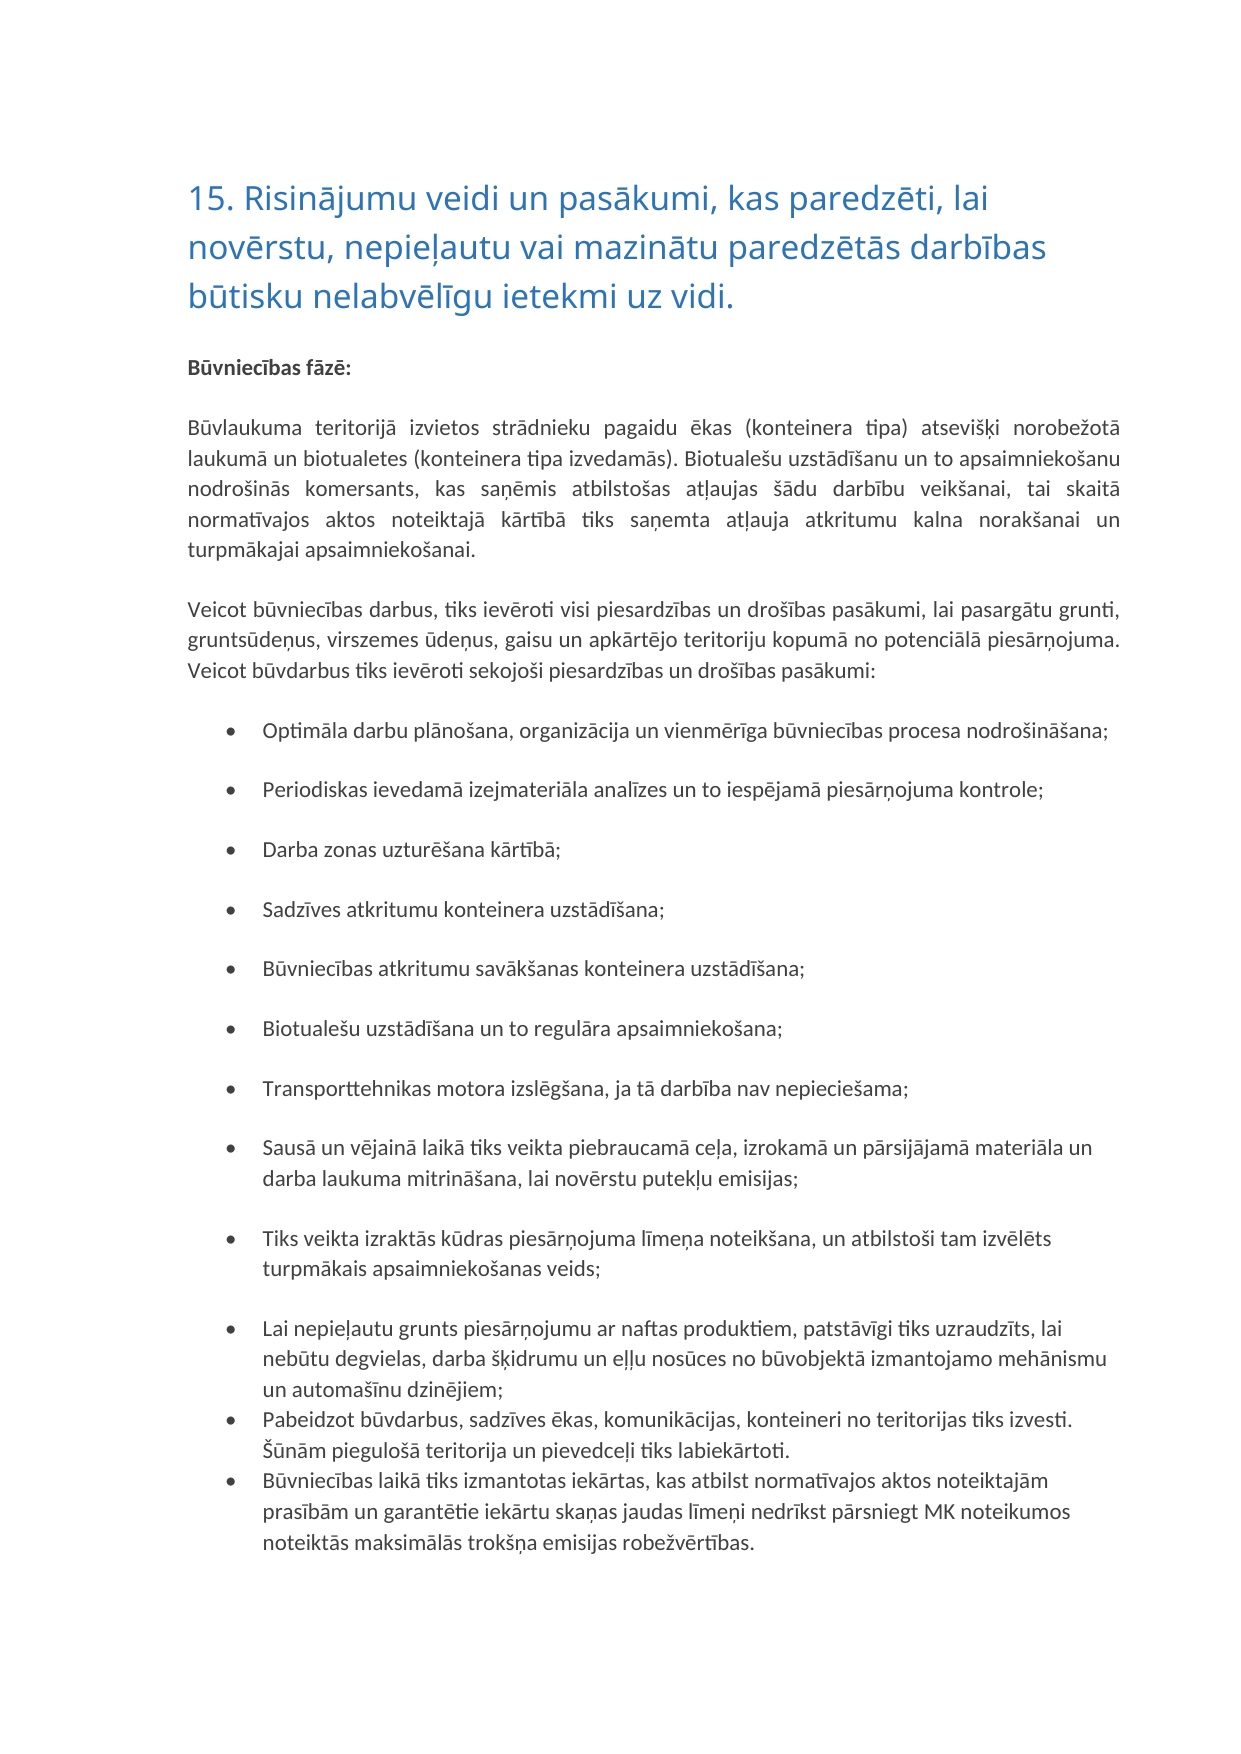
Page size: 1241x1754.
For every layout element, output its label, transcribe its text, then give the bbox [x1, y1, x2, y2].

list Pabeidzot būvdarbus, sadzīves ēkas, komunikācijas, konteineri no teritorijas tiks izvesti. Šūnām piegulošā teritorija un pievedceļi tiks labiekārtoti. [225, 1403, 1122, 1464]
list Tiks veikta izraktās kūdras piesārņojuma līmeņa noteikšana, un atbilstoši tam izvēlēts turpmākais apsaimniekošanas veids; [225, 1221, 1122, 1282]
list Lai nepieļautu grunts piesārņojumu ar naftas produktiem, patstāvīgi tiks uzraudzīts, lai nebūtu degvielas, darba šķidrumu un eļļu nosūces no būvobjektā izmantojamo mehānismu un automašīnu dzinējiem; [225, 1311, 1122, 1403]
text Būvlaukuma teritorijā izvietos strādnieku pagaidu ēkas (konteinera tipa) atsevišķi norobežotā laukumā un biotualetes (konteinera tipa izvedamās). Biotualešu uzstādīšanu un to apsaimniekošanu nodrošinās komersants, kas saņēmis atbilstošas atļaujas šādu darbību veikšanai, tai skaitā normatīvajos aktos noteiktajā kārtībā tiks saņemta atļauja atkritumu kalna norakšanai un turpmākajai apsaimniekošanai. [187, 411, 1122, 563]
list Optimāla darbu plānošana, organizācija un vienmērīga būvniecības procesa nodrošināšana; [225, 713, 1122, 744]
text Veicot būvniecības darbus, tiks ievēroti visi piesardzības un drošības pasākumi, lai pasargātu grunti, gruntsūdeņus, virszemes ūdeņus, gaisu un apkārtējo teritoriju kopumā no potenciālā piesārņojuma. Veicot būvdarbus tiks ievēroti sekojoši piesardzības un drošības pasākumi: [187, 592, 1122, 684]
list Periodiskas ievedamā izejmateriāla analīzes un to iespējamā piesārņojuma kontrole; [225, 773, 1122, 803]
list Transporttehnikas motora izslēgšana, ja tā darbība nav nepieciešama; [225, 1071, 1122, 1102]
list Sausā un vējainā laikā tiks veikta piebraucamā ceļa, izrokamā un pārsijājamā materiāla un darba laukuma mitrināšana, lai novērstu putekļu emisijas; [225, 1131, 1122, 1192]
list Biotualešu uzstādīšana un to regulāra apsaimniekošana; [225, 1012, 1122, 1042]
list Būvniecības laikā tiks izmantotas iekārtas, kas atbilst normatīvajos aktos noteiktajām prasībām un garantētie iekārtu skaņas jaudas līmeņi nedrīkst pārsniegt MK noteikumos noteiktās maksimālās trokšņa emisijas robežvērtības. [225, 1464, 1122, 1556]
list Darba zonas uzturēšana kārtībā; [225, 833, 1122, 863]
list Būvniecības atkritumu savākšanas konteinera uzstādīšana; [225, 952, 1122, 982]
list Sadzīves atkritumu konteinera uzstādīšana; [225, 892, 1122, 923]
text Būvniecības fāzē: [187, 351, 1122, 382]
subtitle 15. Risinājumu veidi un pasākumi, kas paredzēti, lai novērstu, nepieļautu vai mazinātu paredzētās darbības būtisku nelabvēlīgu ietekmi uz vidi. [187, 175, 1122, 318]
